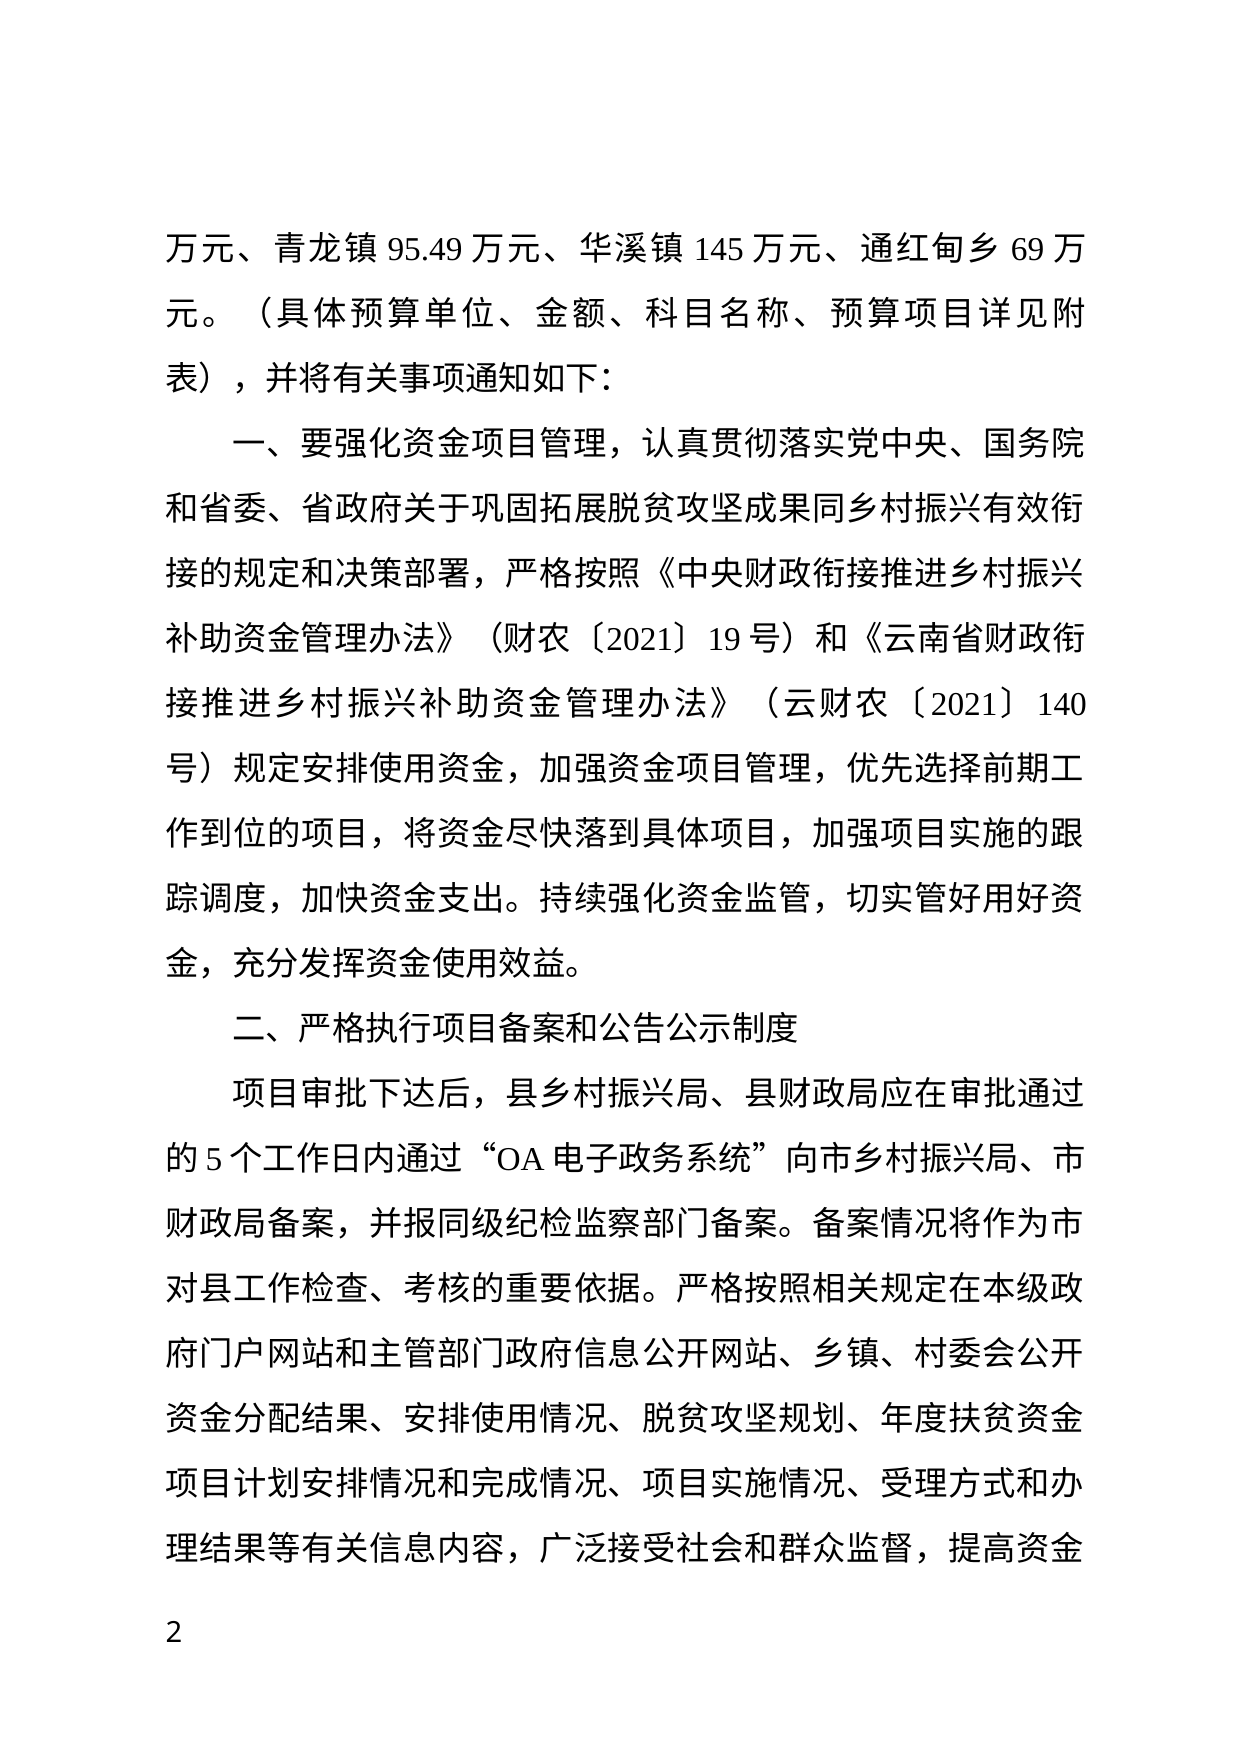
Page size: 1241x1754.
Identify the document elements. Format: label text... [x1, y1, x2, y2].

text 二、严格执行项目备案和公告公示制度 [165, 993, 1087, 1058]
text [165, 1058, 1087, 1578]
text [165, 213, 1087, 408]
text 一、要强化资金项目管理，认真贯彻落实党中央、国务院和省委、省政府关于巩固拓展脱贫攻坚成果同乡村振兴有效衔接的规定和决策部署，严格按照《中央财政衔接推进乡村振兴补助资金管理办法》（财农〔2021〕19号）和《云南省财政衔接推进乡村振兴补助资金管理办法》（云财农〔2021〕140号）规定安排使用资金，加强资金项目管理，优先选择前期工作到位的项目，将资金尽快落到具体项目，加强项目实施的跟踪调度，加快资金支出。持续强化资金监管，切实管好用好资金，充分发挥资金使用效益。 [165, 408, 1087, 993]
